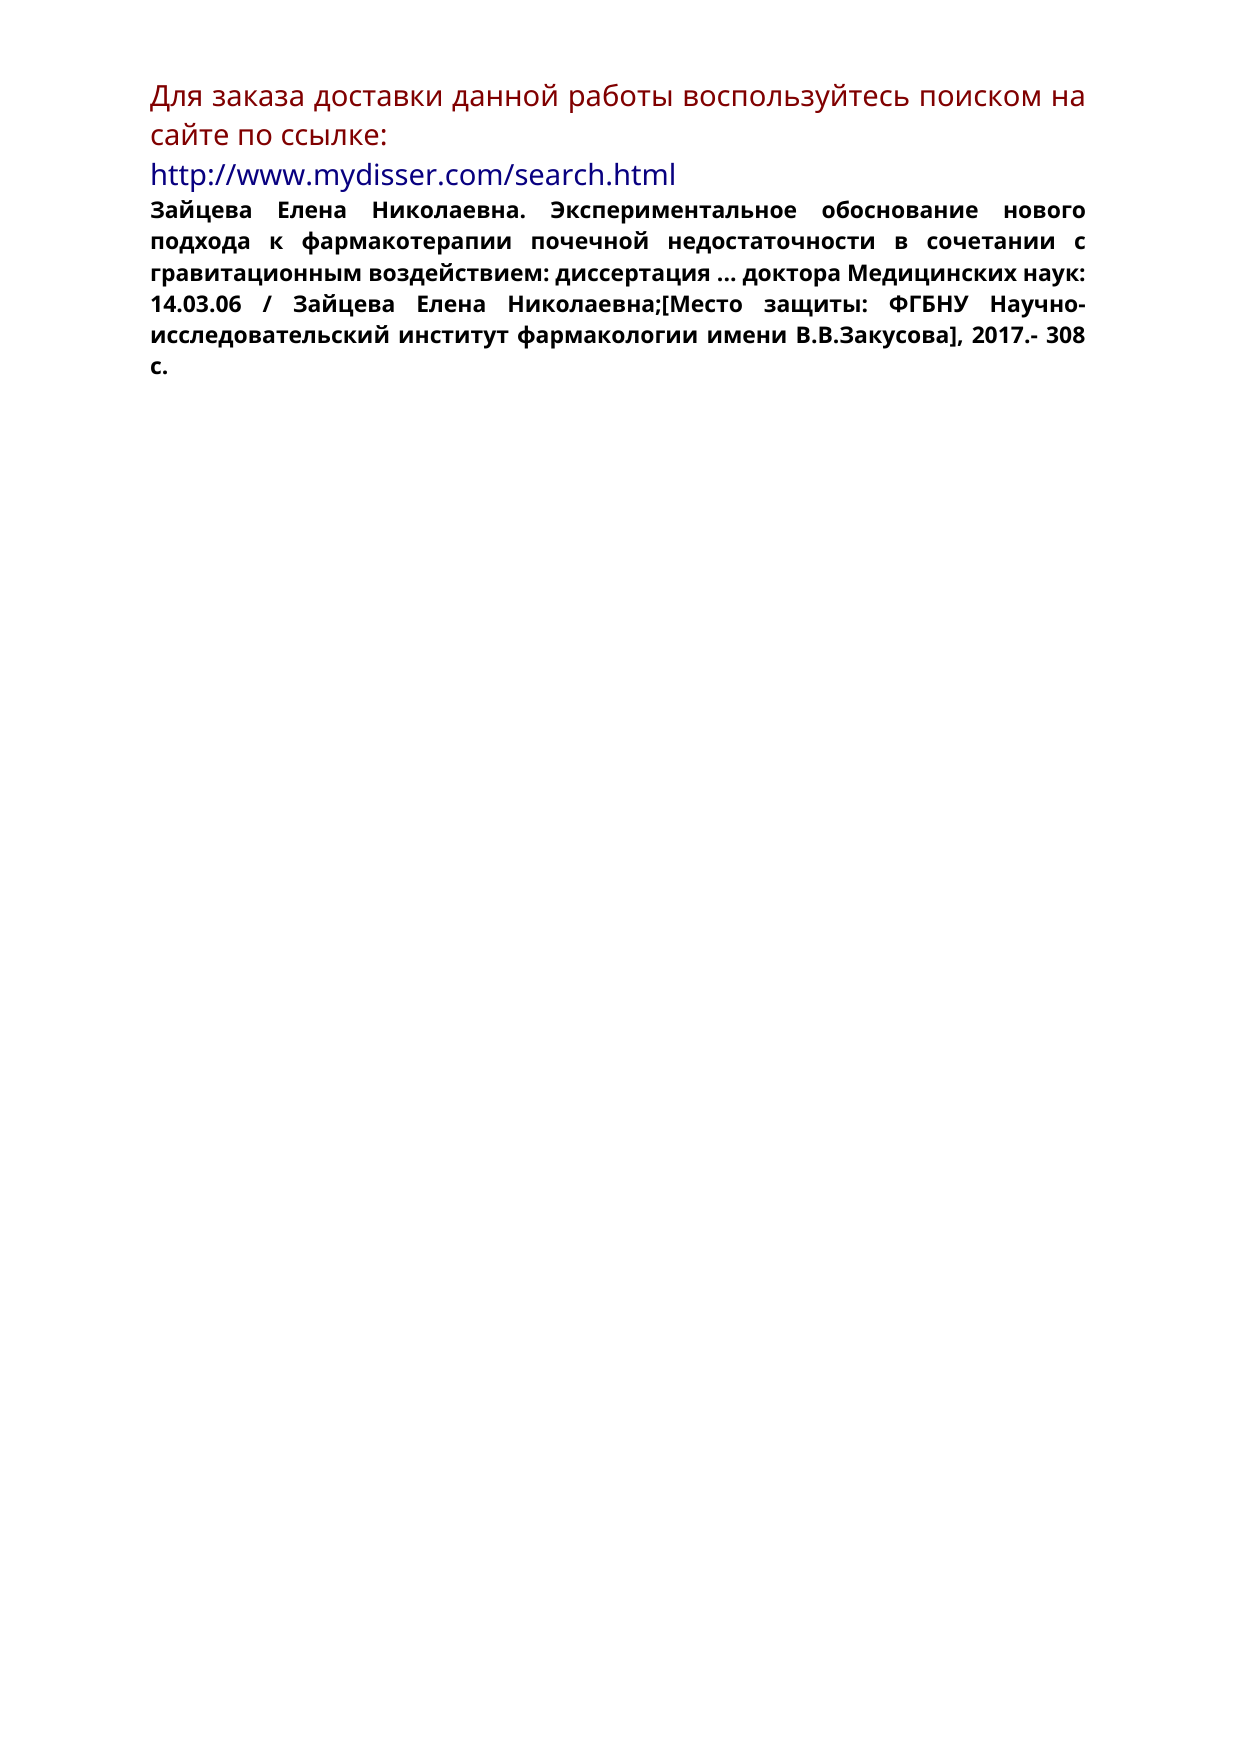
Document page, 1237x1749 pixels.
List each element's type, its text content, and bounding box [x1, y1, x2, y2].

text Зайцева Елена Николаевна. Экспериментальное обоснование нового подхода к фармакотерапии почечной недостаточности в сочетании с гравитационным воздействием: диссертация ... доктора Медицинских наук: 14.03.06 / Зайцева Елена Николаевна;[Место защиты: ФГБНУ Научно-исследовательский институт фармакологии имени В.В.Закусова], 2017.- 308 с. [150, 194, 1086, 382]
